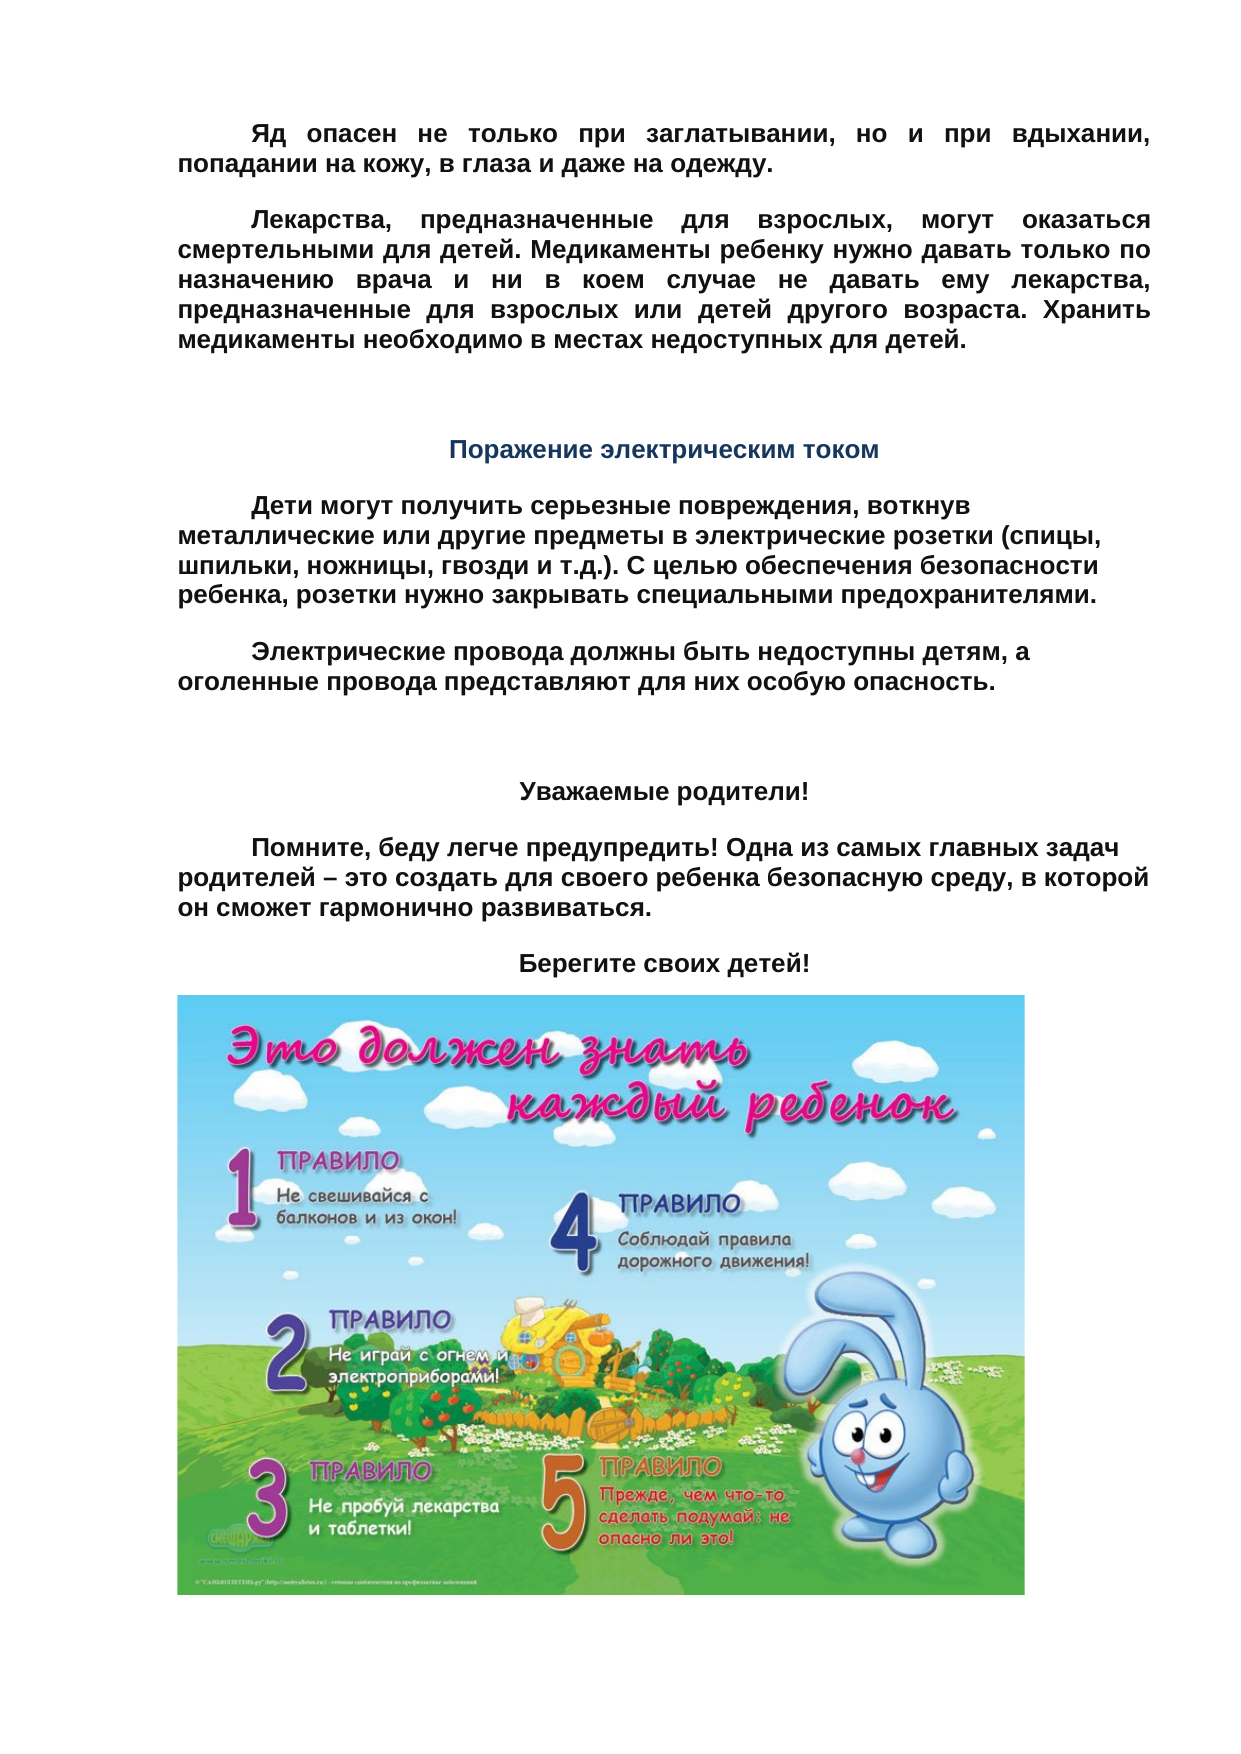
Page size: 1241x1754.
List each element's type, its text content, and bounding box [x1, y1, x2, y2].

picture [177, 995, 1025, 1595]
text Электрические провода должны быть недоступны детям, а оголенные провода представляют для них особую опасность. [177, 636, 1152, 695]
text Лекарства, предназначенные для взрослых, могут оказаться смертельными для детей. Медикаменты ребенку нужно давать только по назначению врача и ни в коем случае не давать ему лекарства, предназначенные для взрослых или детей другого возраста. Хранить медикаменты необходимо в местах недоступных для детей. [177, 204, 1152, 353]
text Поражение электрическим током [177, 434, 1152, 464]
text Уважаемые родители! [177, 776, 1152, 806]
text Берегите своих детей! [177, 948, 1152, 977]
text Дети могут получить серьезные повреждения, воткнув металлические или другие предметы в электрические розетки (спицы, шпильки, ножницы, гвозди и т.д.). С целью обеспечения безопасности ребенка, розетки нужно закрывать специальными предохранителями. [177, 490, 1152, 609]
text Яд опасен не только при заглатывании, но и при вдыхании, попадании на кожу, в глаза и даже на одежду. [177, 118, 1152, 178]
text Помните, беду легче предупредить! Одна из самых главных задач родителей – это создать для своего ребенка безопасную среду, в которой он сможет гармонично развиваться. [177, 832, 1152, 921]
